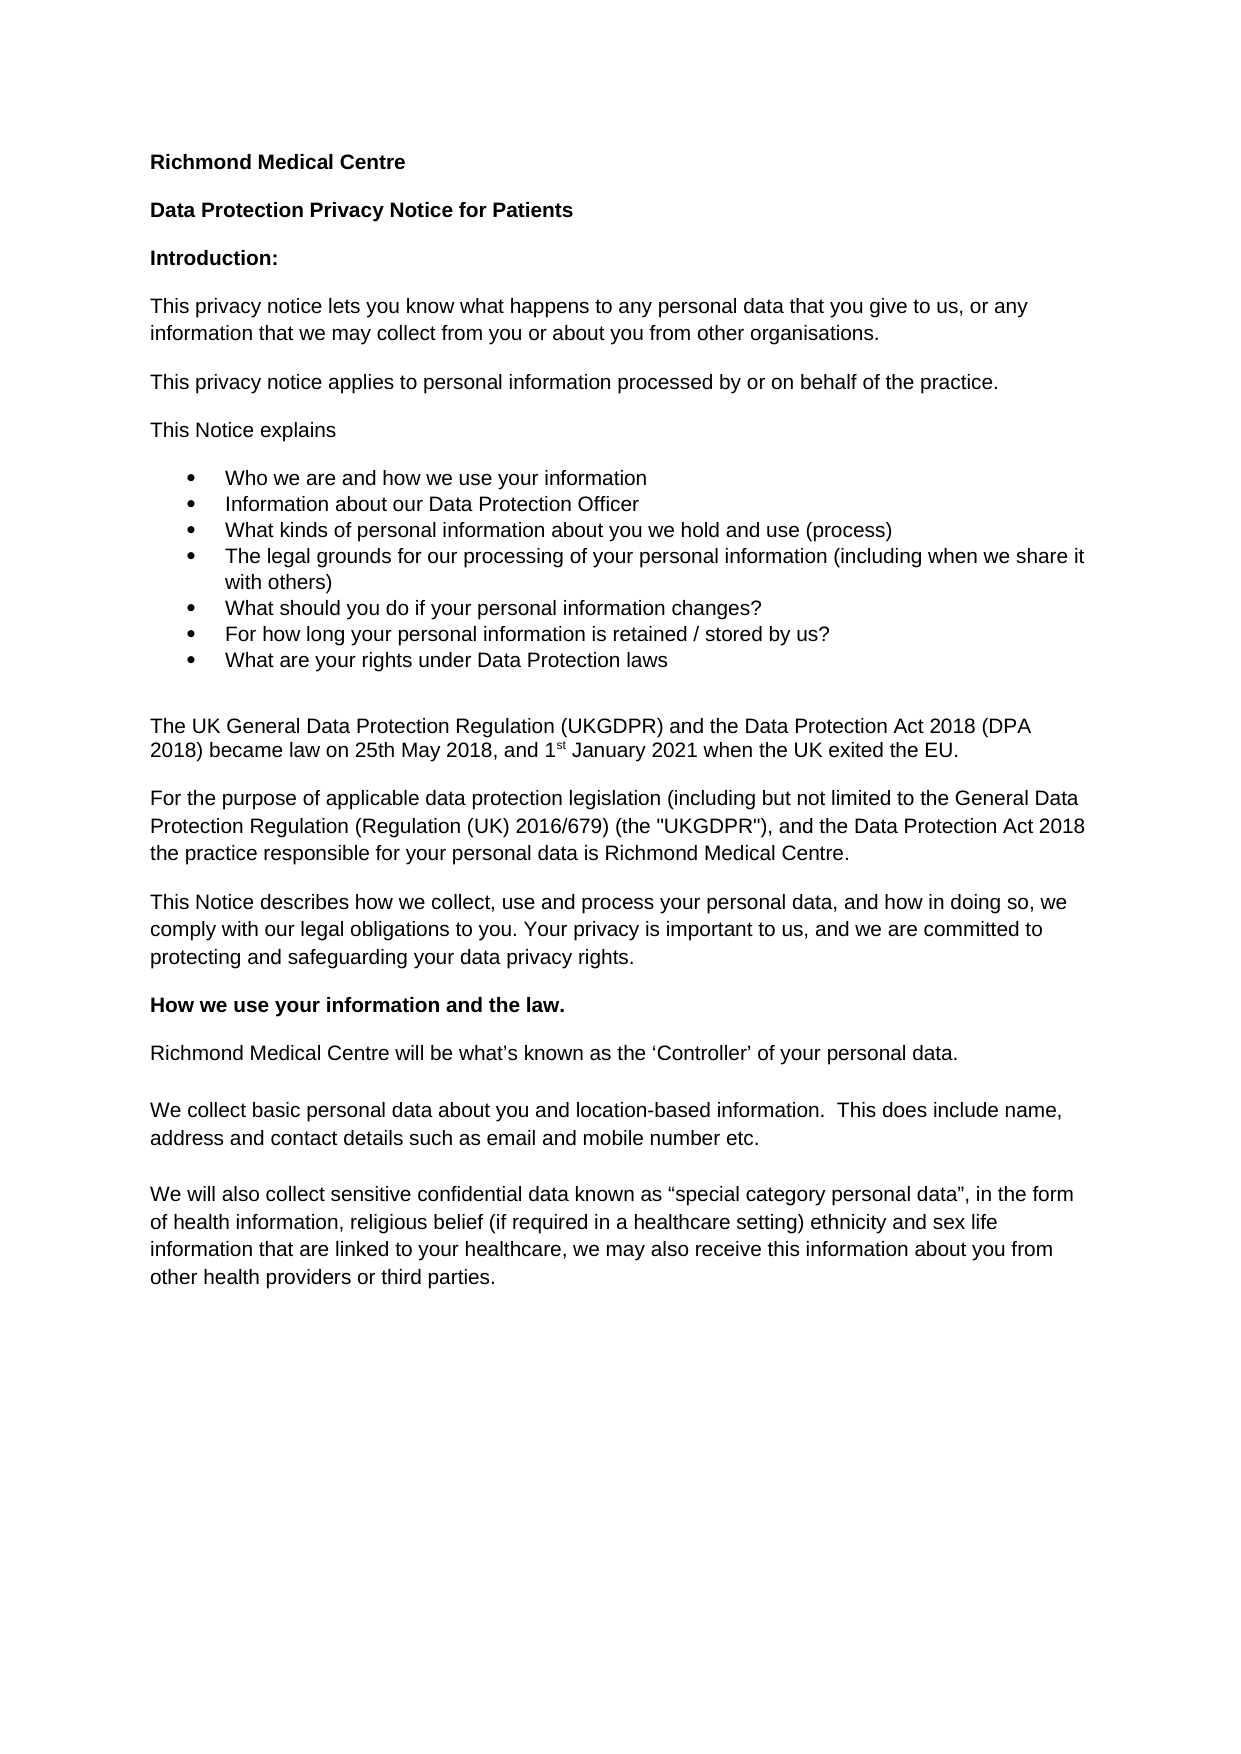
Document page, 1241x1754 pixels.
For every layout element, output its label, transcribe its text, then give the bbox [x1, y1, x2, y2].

text Richmond Medical Centre will be what’s known as the ‘Controller’ of your personal data. [150, 1041, 1090, 1065]
text We will also collect sensitive confidential data known as “special category personal data”, in the form of health information, religious belief (if required in a healthcare setting) ethnicity and sex life information that are linked to your healthcare, we may also receive this information about you from other health providers or third parties. [150, 1182, 1090, 1288]
text This privacy notice applies to personal information processed by or on behalf of the practice. [150, 369, 1090, 393]
text Data Protection Privacy Notice for Patients [150, 198, 1090, 222]
text This Notice describes how we collect, use and process your personal data, and how in doing so, we comply with our legal obligations to you. Your privacy is important to us, and we are committed to protecting and safeguarding your data privacy rights. [150, 889, 1090, 968]
text Richmond Medical Centre [150, 150, 1090, 174]
list The legal grounds for our processing of your personal information (including when we share it with others) [187, 544, 1090, 594]
text How we use your information and the law. [150, 993, 1090, 1017]
list Information about our Data Protection Officer [187, 492, 1090, 516]
list What should you do if your personal information changes? [187, 596, 1090, 620]
text Introduction: [150, 246, 1090, 270]
text This privacy notice lets you know what happens to any personal data that you give to us, or any information that we may collect from you or about you from other organisations. [150, 294, 1090, 345]
list What are your rights under Data Protection laws [187, 648, 1090, 672]
text For the purpose of applicable data protection legislation (including but not limited to the General Data Protection Regulation (Regulation (UK) 2016/679) (the "UKGDPR"), and the Data Protection Act 2018 the practice responsible for your personal data is Richmond Medical Centre. [150, 786, 1090, 865]
list Who we are and how we use your information [187, 466, 1090, 490]
list For how long your personal information is retained / stored by us? [187, 622, 1090, 646]
list What kinds of personal information about you we hold and use (process) [187, 518, 1090, 542]
text The UK General Data Protection Regulation (UKGDPR) and the Data Protection Act 2018 (DPA 2018) became law on 25th May 2018, and 1st January 2021 when the UK exited the EU. [150, 714, 1090, 762]
text We collect basic personal data about you and location-based information. This does include name, address and contact details such as email and mobile number etc. [150, 1098, 1090, 1149]
text This Notice explains [150, 418, 1090, 442]
